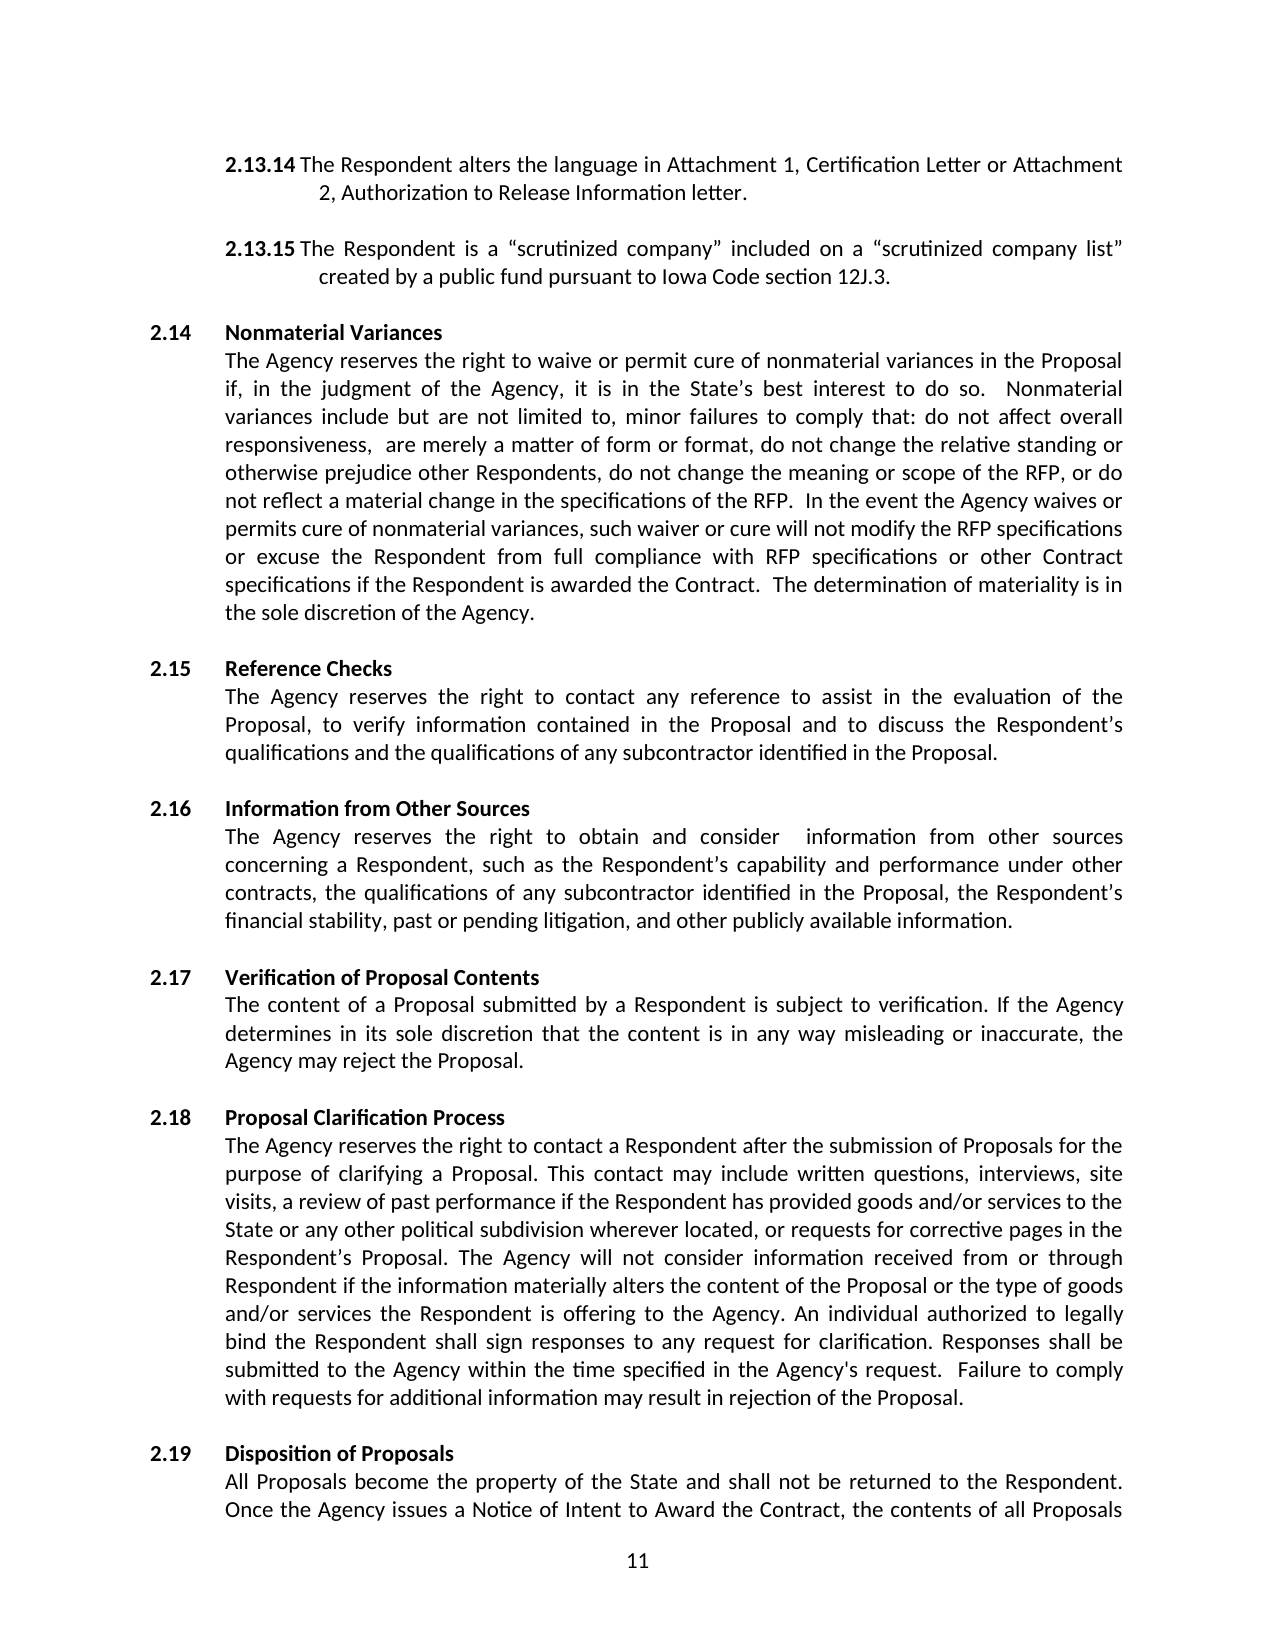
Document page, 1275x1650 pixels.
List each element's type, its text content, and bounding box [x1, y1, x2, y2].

text The Agency reserves the right to contact a Respondent after the submission of Proposals for the purpose of clarifying a Proposal. This contact may include written questions, interviews, site visits, a review of past performance if the Respondent has provided goods and/or services to the State or any other political subdivision wherever located, or requests for corrective pages in the Respondent’s Proposal. The Agency will not consider information received from or through Respondent if the information materially alters the content of the Proposal or the type of goods and/or services the Respondent is offering to the Agency. An individual authorized to legally bind the Respondent shall sign responses to any request for clarification. Responses shall be submitted to the Agency within the time specified in the Agency's request. Failure to comply with requests for additional information may result in rejection of the Proposal. [225, 1131, 1125, 1411]
list Proposal Clarification Process [150, 1103, 1125, 1131]
list Nonmaterial Variances [150, 318, 1125, 346]
list The Respondent is a “scrutinized company” included on a “scrutinized company list” created by a public fund pursuant to Iowa Code section 12J.3. [225, 234, 1125, 290]
list Disposition of Proposals [150, 1439, 1125, 1467]
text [225, 1467, 1125, 1523]
text The Agency reserves the right to contact any reference to assist in the evaluation of the Proposal, to verify information contained in the Proposal and to discuss the Respondent’s qualifications and the qualifications of any subcontractor identified in the Proposal. [225, 682, 1125, 766]
list Verification of Proposal Contents [150, 963, 1125, 991]
list Information from Other Sources [150, 794, 1125, 822]
list Reference Checks [150, 654, 1125, 682]
text The content of a Proposal submitted by a Respondent is subject to verification. If the Agency determines in its sole discretion that the content is in any way misleading or inaccurate, the Agency may reject the Proposal. [225, 991, 1125, 1075]
text The Agency reserves the right to obtain and consider information from other sources concerning a Respondent, such as the Respondent’s capability and performance under other contracts, the qualifications of any subcontractor identified in the Proposal, the Respondent’s financial stability, past or pending litigation, and other publicly available information. [225, 822, 1125, 934]
list The Respondent alters the language in Attachment 1, Certification Letter or Attachment 2, Authorization to Release Information letter. [225, 150, 1125, 206]
text The Agency reserves the right to waive or permit cure of nonmaterial variances in the Proposal if, in the judgment of the Agency, it is in the State’s best interest to do so. Nonmaterial variances include but are not limited to, minor failures to comply that: do not affect overall responsiveness, are merely a matter of form or format, do not change the relative standing or otherwise prejudice other Respondents, do not change the meaning or scope of the RFP, or do not reflect a material change in the specifications of the RFP. In the event the Agency waives or permits cure of nonmaterial variances, such waiver or cure will not modify the RFP specifications or excuse the Respondent from full compliance with RFP specifications or other Contract specifications if the Respondent is awarded the Contract. The determination of materiality is in the sole discretion of the Agency. [225, 346, 1125, 626]
